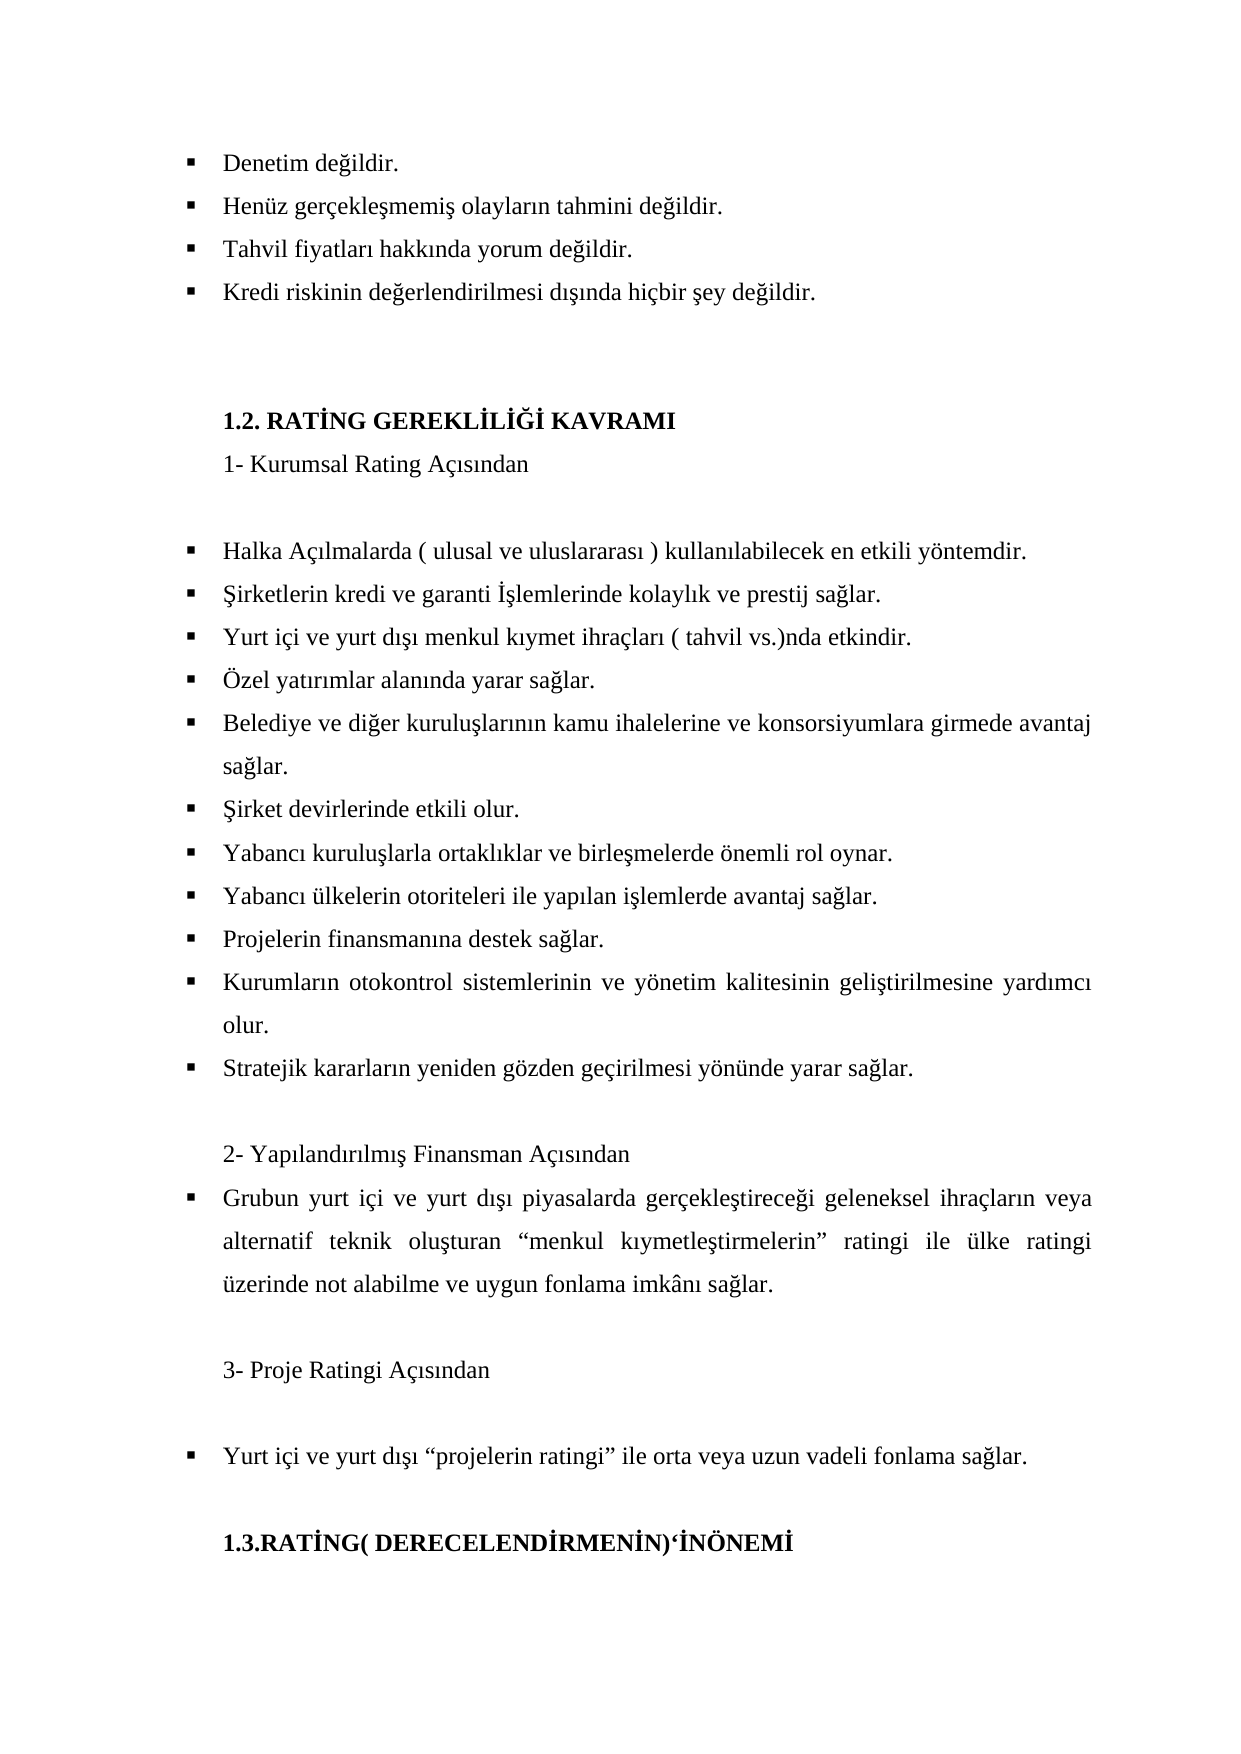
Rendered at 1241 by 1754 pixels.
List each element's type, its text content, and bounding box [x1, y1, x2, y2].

list Yabancı ülkelerin otoriteleri ile yapılan işlemlerde avantaj sağlar. [185, 881, 1093, 909]
list Kurumların otokontrol sistemlerinin ve yönetim kalitesinin geliştirilmesine yardımcı olur. [185, 967, 1093, 1039]
list Stratejik kararların yeniden gözden geçirilmesi yönünde yarar sağlar. [185, 1053, 1093, 1082]
list Şirket devirlerinde etkili olur. [185, 794, 1093, 823]
list Özel yatırımlar alanında yarar sağlar. [185, 665, 1093, 694]
list Yurt içi ve yurt dışı “projelerin ratingi” ile orta veya uzun vadeli fonlama sağlar. [185, 1441, 1093, 1470]
list Tahvil fiyatları hakkında yorum değildir. [185, 234, 1093, 263]
list Yabancı kuruluşlarla ortaklıklar ve birleşmelerde önemli rol oynar. [185, 838, 1093, 866]
list Kredi riskinin değerlendirilmesi dışında hiçbir şey değildir. [185, 277, 1093, 306]
list Şirketlerin kredi ve garanti İşlemlerinde kolaylık ve prestij sağlar. [185, 579, 1093, 608]
list Denetim değildir. [185, 148, 1093, 176]
list Henüz gerçekleşmemiş olayların tahmini değildir. [185, 191, 1093, 219]
list Belediye ve diğer kuruluşlarının kamu ihalelerine ve konsorsiyumlara girmede avantaj sağlar. [185, 708, 1093, 780]
list 2- Yapılandırılmış Finansman Açısından [223, 1139, 1093, 1168]
list Projelerin finansmanına destek sağlar. [185, 924, 1093, 953]
list 1.3.RATİNG( DERECELENDİRMENİN)‘İNÖNEMİ [223, 1528, 1093, 1556]
list 1.2. RATİNG GEREKLİLİĞİ KAVRAMI [223, 406, 1093, 435]
list Halka Açılmalarda ( ulusal ve uluslararası ) kullanılabilecek en etkili yöntemdir. [185, 536, 1093, 564]
list Grubun yurt içi ve yurt dışı piyasalarda gerçekleştireceği geleneksel ihraçların veya alternatif teknik oluşturan “menkul kıymetleştirmelerin” ratingi ile ülke ratingi üzerinde not alabilme ve uygun fonlama imkânı sağlar. [185, 1183, 1093, 1298]
list 1- Kurumsal Rating Açısından [223, 449, 1093, 478]
list Yurt içi ve yurt dışı menkul kıymet ihraçları ( tahvil vs.)nda etkindir. [185, 622, 1093, 651]
list 3- Proje Ratingi Açısından [223, 1355, 1093, 1384]
